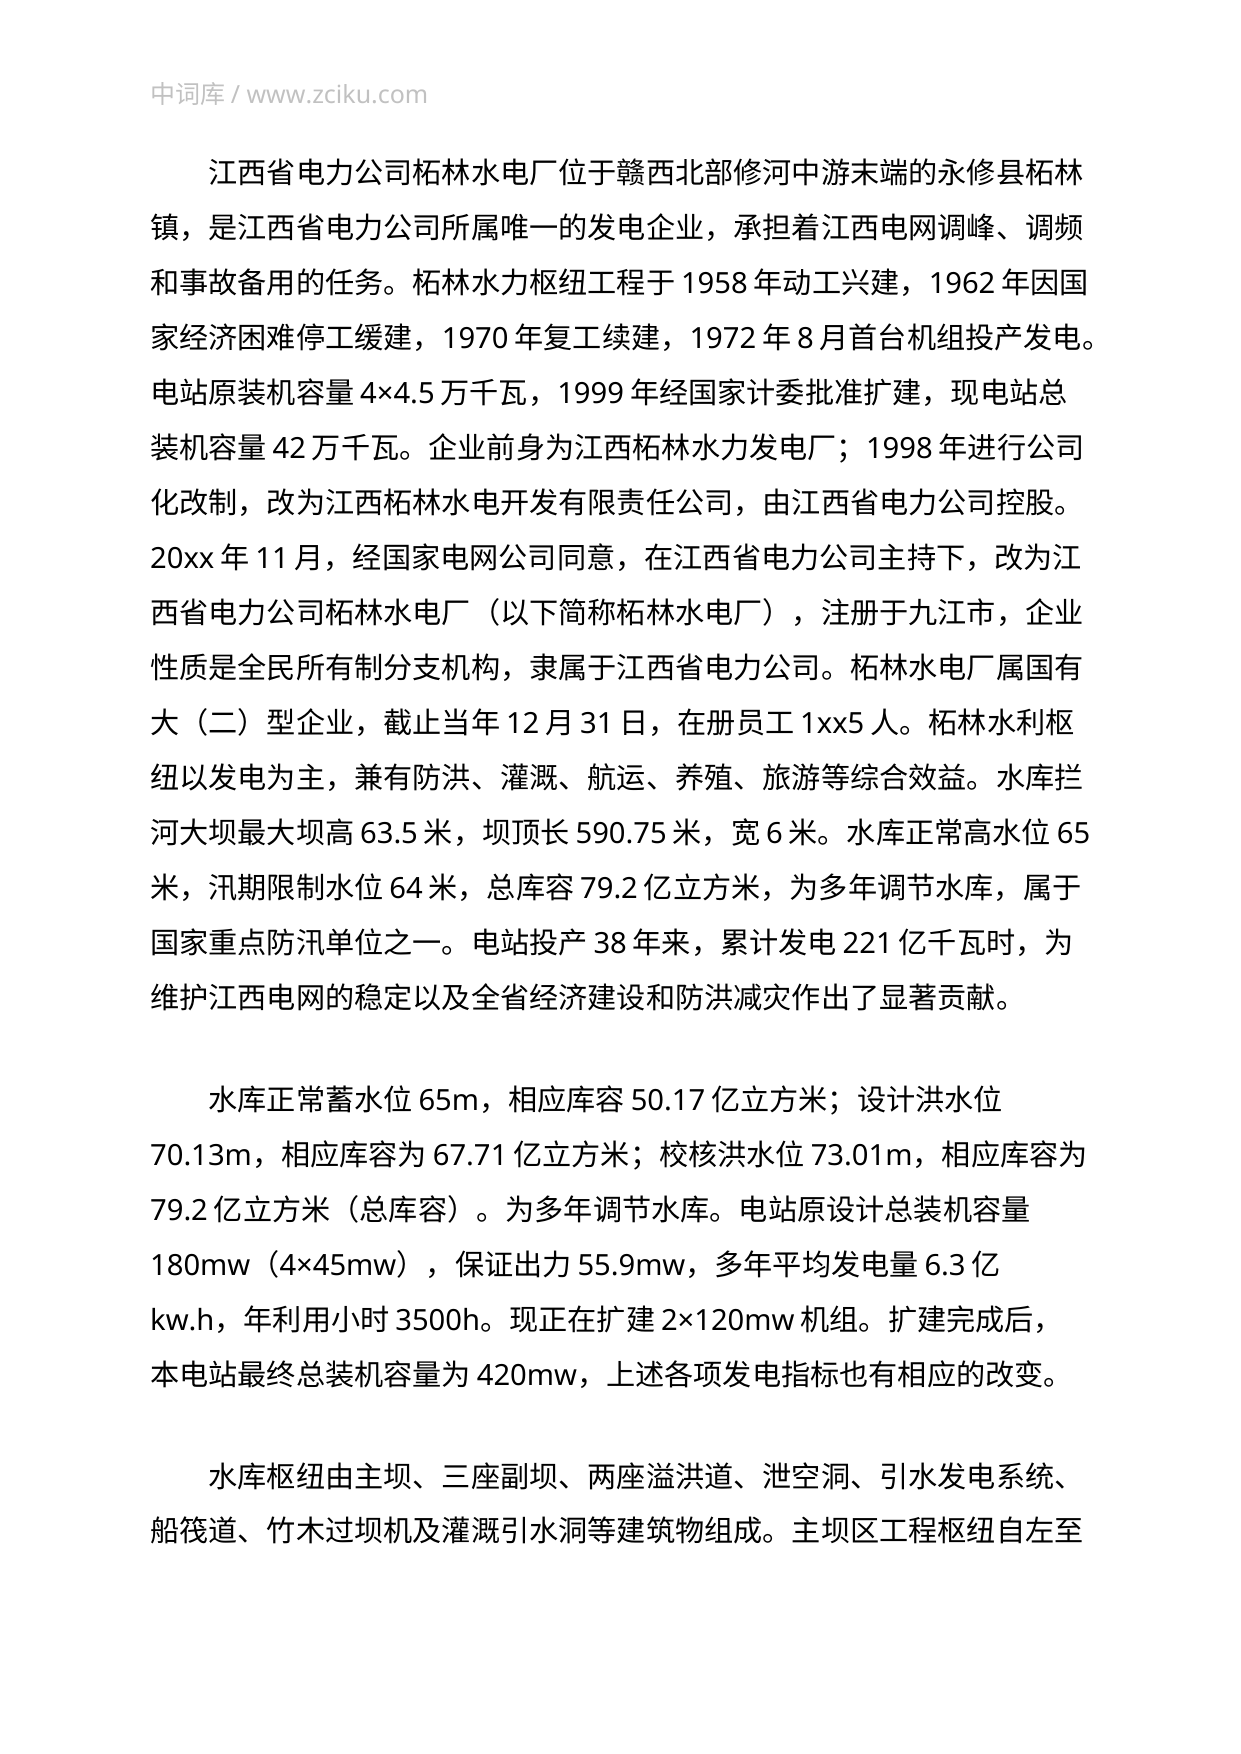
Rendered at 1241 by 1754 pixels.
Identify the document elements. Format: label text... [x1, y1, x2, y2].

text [150, 1453, 1090, 1550]
text 水库正常蓄水位65m，相应库容50.17亿立方米；设计洪水位70.13m，相应库容为67.71亿立方米；校核洪水位73.01m，相应库容为79.2亿立方米（总库容）。为多年调节水库。电站原设计总装机容量180mw（4×45mw），保证出力55.9mw，多年平均发电量6.3亿kw.h，年利用小时3500h。现正在扩建2×120mw机组。扩建完成后，本电站最终总装机容量为420mw，上述各项发电指标也有相应的改变。 [150, 1076, 1090, 1393]
text 江西省电力公司柘林水电厂位于赣西北部修河中游末端的永修县柘林镇，是江西省电力公司所属唯一的发电企业，承担着江西电网调峰、调频和事故备用的任务。柘林水力枢纽工程于1958年动工兴建，1962年因国家经济困难停工缓建，1970年复工续建，1972年8月首台机组投产发电。电站原装机容量4×4.5万千瓦，1999年经国家计委批准扩建，现电站总装机容量42万千瓦。企业前身为江西柘林水力发电厂；1998年进行公司化改制，改为江西柘林水电开发有限责任公司，由江西省电力公司控股。20xx年11月，经国家电网公司同意，在江西省电力公司主持下，改为江西省电力公司柘林水电厂（以下简称柘林水电厂），注册于九江市，企业性质是全民所有制分支机构，隶属于江西省电力公司。柘林水电厂属国有大（二）型企业，截止当年12月31日，在册员工1xx5人。柘林水利枢纽以发电为主，兼有防洪、灌溉、航运、养殖、旅游等综合效益。水库拦河大坝最大坝高63.5米，坝顶长590.75米，宽6米。水库正常高水位65米，汛期限制水位64米，总库容79.2亿立方米，为多年调节水库，属于国家重点防汛单位之一。电站投产38年来，累计发电221亿千瓦时，为维护江西电网的稳定以及全省经济建设和防洪减灾作出了显著贡献。 [150, 150, 1090, 1017]
